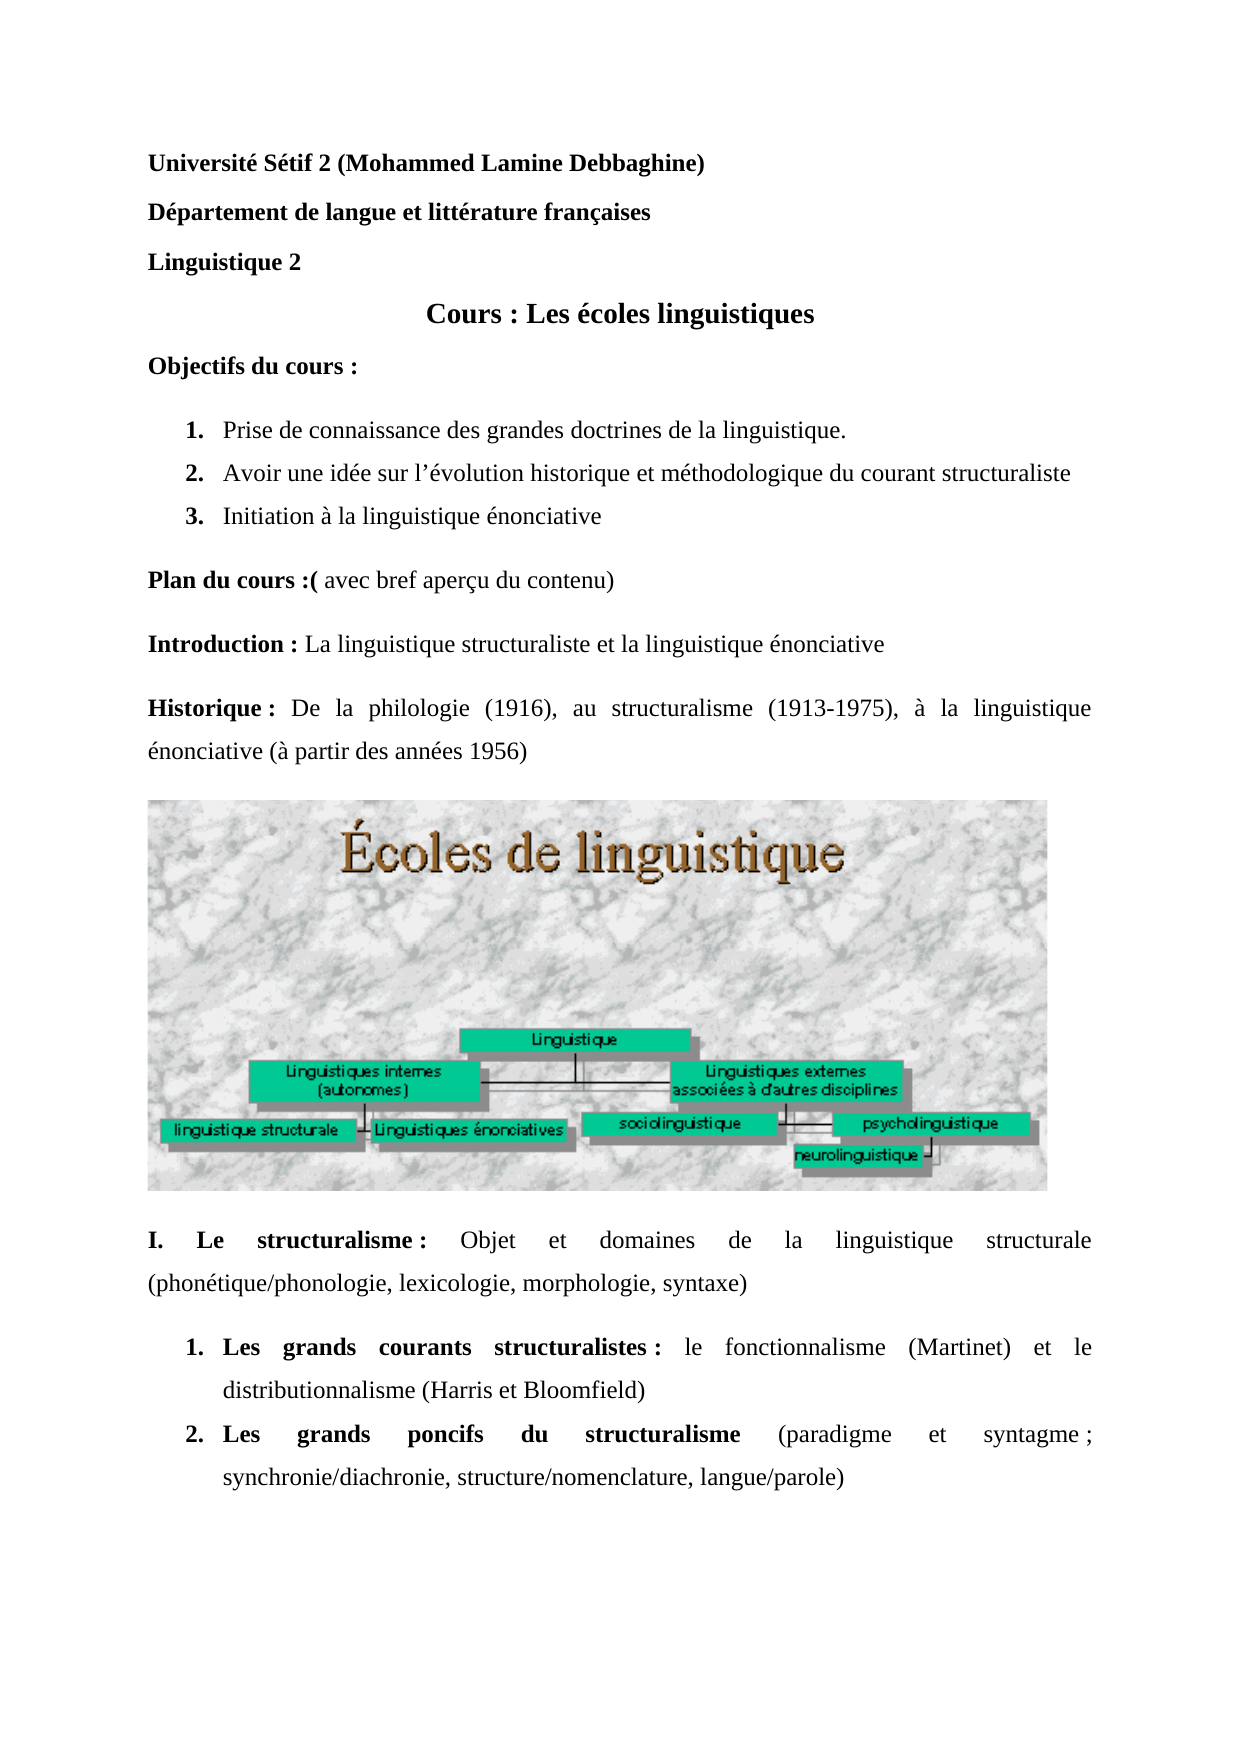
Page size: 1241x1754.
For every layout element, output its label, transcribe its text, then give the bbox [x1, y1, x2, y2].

text Objectifs du cours : [148, 351, 1093, 379]
text Plan du cours :( avec bref aperçu du contenu) [148, 565, 1093, 594]
text Linguistique 2 [148, 247, 1093, 276]
list Les grands poncifs du structuralisme (paradigme et syntagme ; synchronie/diachronie, structure/nomenclature, langue/parole) [185, 1419, 1093, 1491]
text Département de langue et littérature françaises [148, 197, 1093, 226]
text I. Le structuralisme : Objet et domaines de la linguistique structurale (phonétique/phonologie, lexicologie, morphologie, syntaxe) [148, 1225, 1093, 1297]
text Historique : De la philologie (1916), au structuralisme (1913-1975), à la linguistique énonciative (à partir des années 1956) [148, 693, 1093, 765]
text Introduction : La linguistique structuraliste et la linguistique énonciative [148, 629, 1093, 658]
text Cours : Les écoles linguistiques [148, 296, 1093, 330]
list Prise de connaissance des grandes doctrines de la linguistique. [185, 415, 1093, 443]
text Université Sétif 2 (Mohammed Lamine Debbaghine) [148, 148, 1093, 176]
picture [147, 800, 1048, 1191]
list Initiation à la linguistique énonciative [185, 501, 1093, 530]
list Avoir une idée sur l’évolution historique et méthodologique du courant structuraliste [185, 458, 1093, 487]
list Les grands courants structuralistes : le fonctionnalisme (Martinet) et le distributionnalisme (Harris et Bloomfield) [185, 1332, 1093, 1404]
